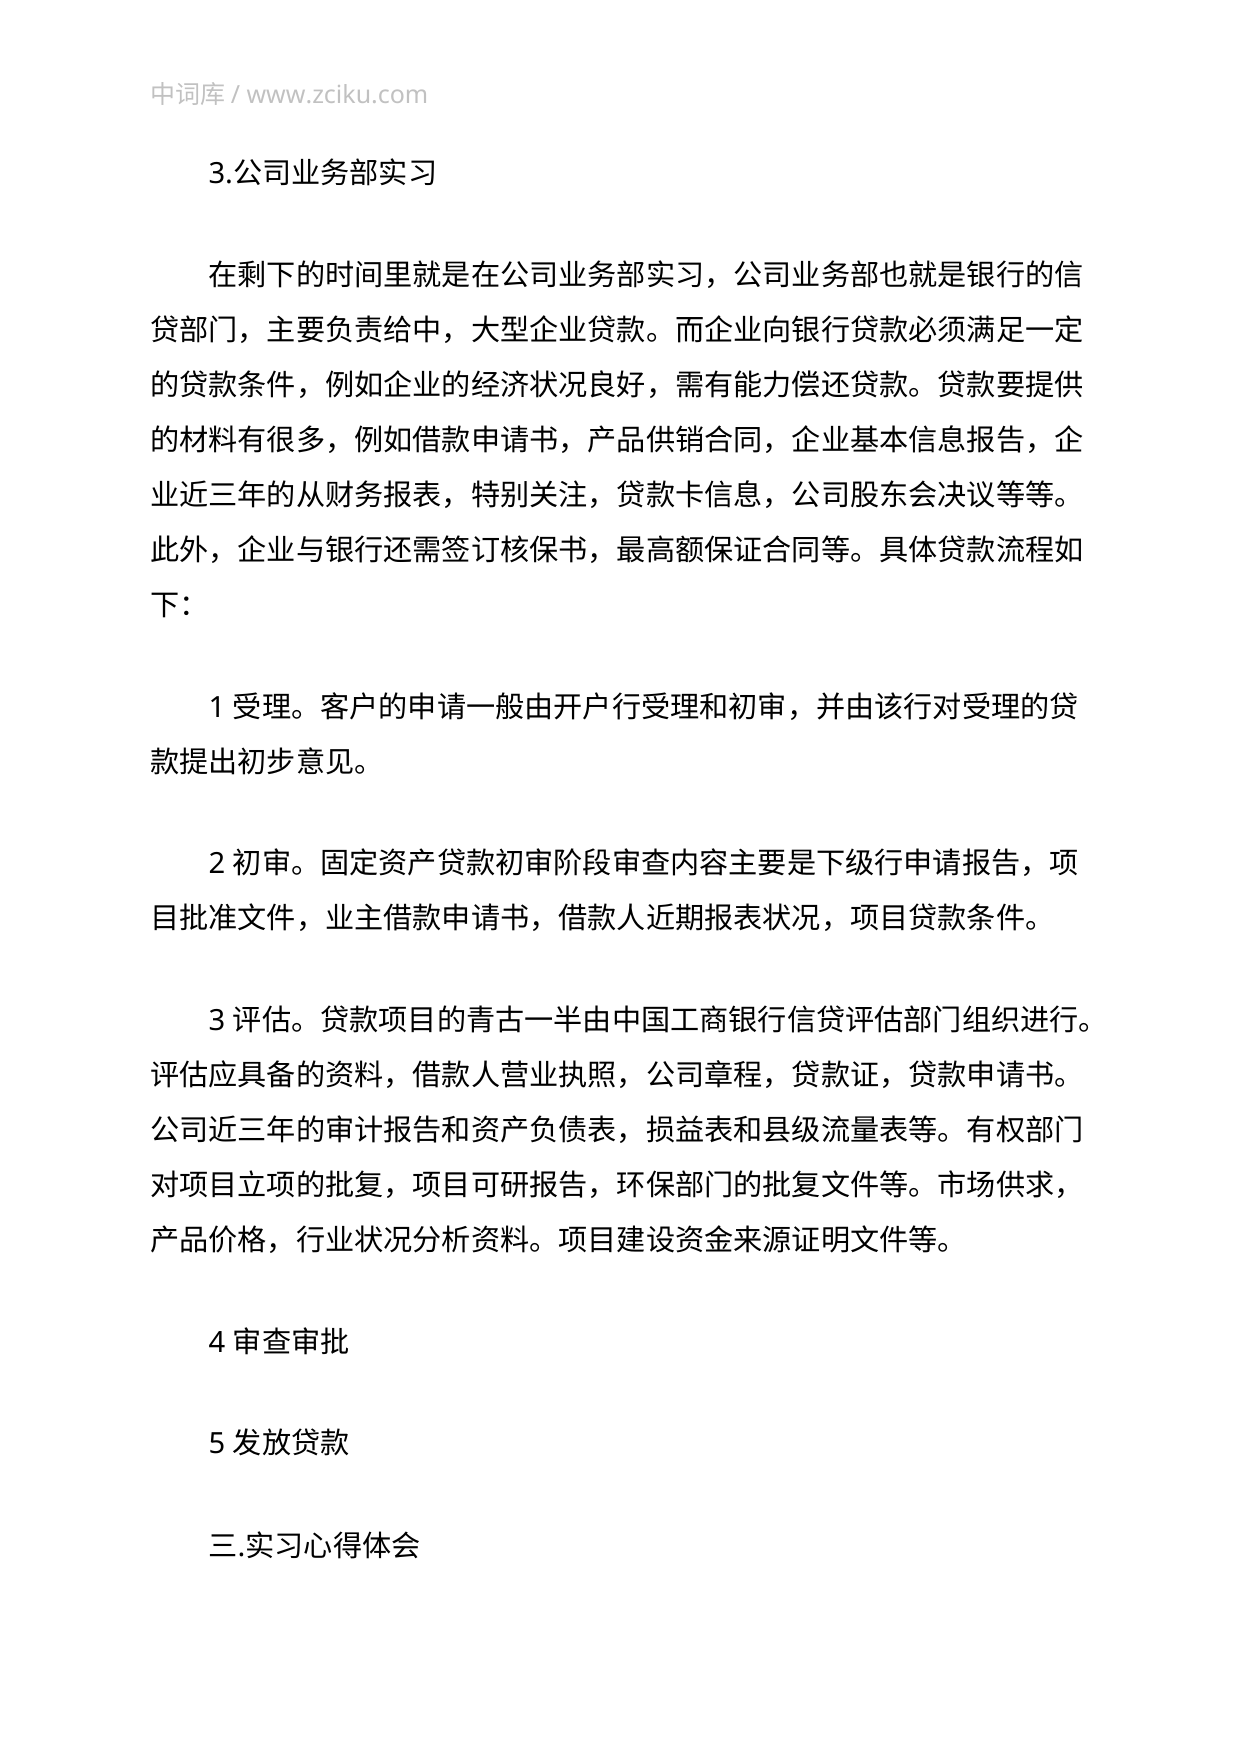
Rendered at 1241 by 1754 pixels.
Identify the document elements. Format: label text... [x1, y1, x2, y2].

text 4 审查审批 [150, 1318, 1090, 1361]
text 2 初审。固定资产贷款初审阶段审查内容主要是下级行申请报告，项目批准文件，业主借款申请书，借款人近期报表状况，项目贷款条件。 [150, 840, 1090, 937]
text 3 评估。贷款项目的青古一半由中国工商银行信贷评估部门组织进行。评估应具备的资料，借款人营业执照，公司章程，贷款证，贷款申请书。公司近三年的审计报告和资产负债表，损益表和县级流量表等。有权部门对项目立项的批复，项目可研报告，环保部门的批复文件等。市场供求，产品价格，行业状况分析资料。项目建设资金来源证明文件等。 [150, 997, 1090, 1259]
text 3.公司业务部实习 [150, 150, 1090, 192]
text 在剩下的时间里就是在公司业务部实习，公司业务部也就是银行的信贷部门，主要负责给中，大型企业贷款。而企业向银行贷款必须满足一定的贷款条件，例如企业的经济状况良好，需有能力偿还贷款。贷款要提供的材料有很多，例如借款申请书，产品供销合同，企业基本信息报告，企业近三年的从财务报表，特别关注，贷款卡信息，公司股东会决议等等。此外，企业与银行还需签订核保书，最高额保证合同等。具体贷款流程如下： [150, 252, 1090, 624]
text 5 发放贷款 [150, 1420, 1090, 1462]
text 三.实习心得体会 [150, 1522, 1090, 1564]
text 1 受理。客户的申请一般由开户行受理和初审，并由该行对受理的贷款提出初步意见。 [150, 683, 1090, 780]
